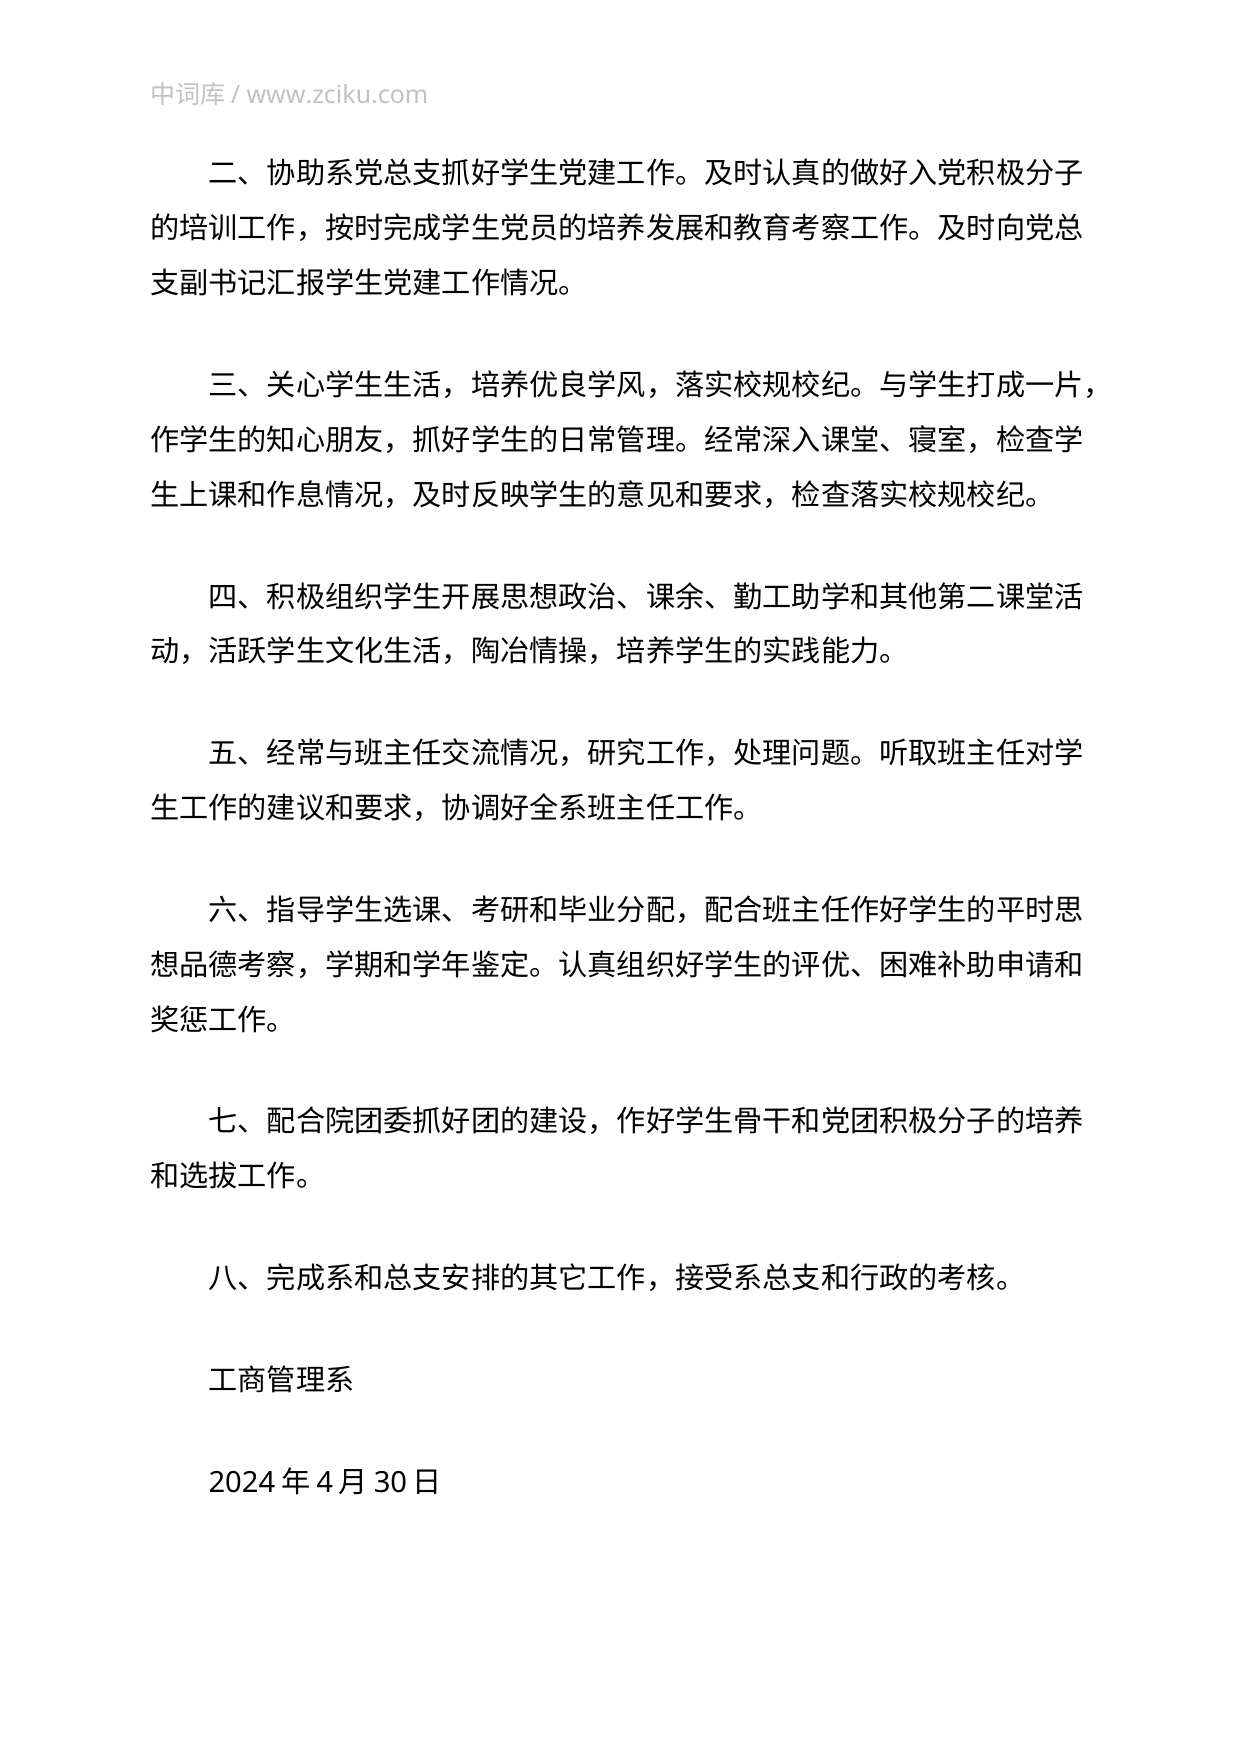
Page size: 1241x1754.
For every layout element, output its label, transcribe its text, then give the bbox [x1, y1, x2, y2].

text 七、配合院团委抓好团的建设，作好学生骨干和党团积极分子的培养和选拔工作。 [150, 1098, 1090, 1195]
text 2024年4月30日 [150, 1458, 1090, 1501]
text 五、经常与班主任交流情况，研究工作，处理问题。听取班主任对学生工作的建议和要求，协调好全系班主任工作。 [150, 730, 1090, 827]
text 工商管理系 [150, 1356, 1090, 1399]
text 三、关心学生生活，培养优良学风，落实校规校纪。与学生打成一片，作学生的知心朋友，抓好学生的日常管理。经常深入课堂、寝室，检查学生上课和作息情况，及时反映学生的意见和要求，检查落实校规校纪。 [150, 362, 1090, 514]
text 二、协助系党总支抓好学生党建工作。及时认真的做好入党积极分子的培训工作，按时完成学生党员的培养发展和教育考察工作。及时向党总支副书记汇报学生党建工作情况。 [150, 150, 1090, 302]
text 八、完成系和总支安排的其它工作，接受系总支和行政的考核。 [150, 1255, 1090, 1297]
text 六、指导学生选课、考研和毕业分配，配合班主任作好学生的平时思想品德考察，学期和学年鉴定。认真组织好学生的评优、困难补助申请和奖惩工作。 [150, 886, 1090, 1038]
text 四、积极组织学生开展思想政治、课余、勤工助学和其他第二课堂活动，活跃学生文化生活，陶冶情操，培养学生的实践能力。 [150, 573, 1090, 670]
